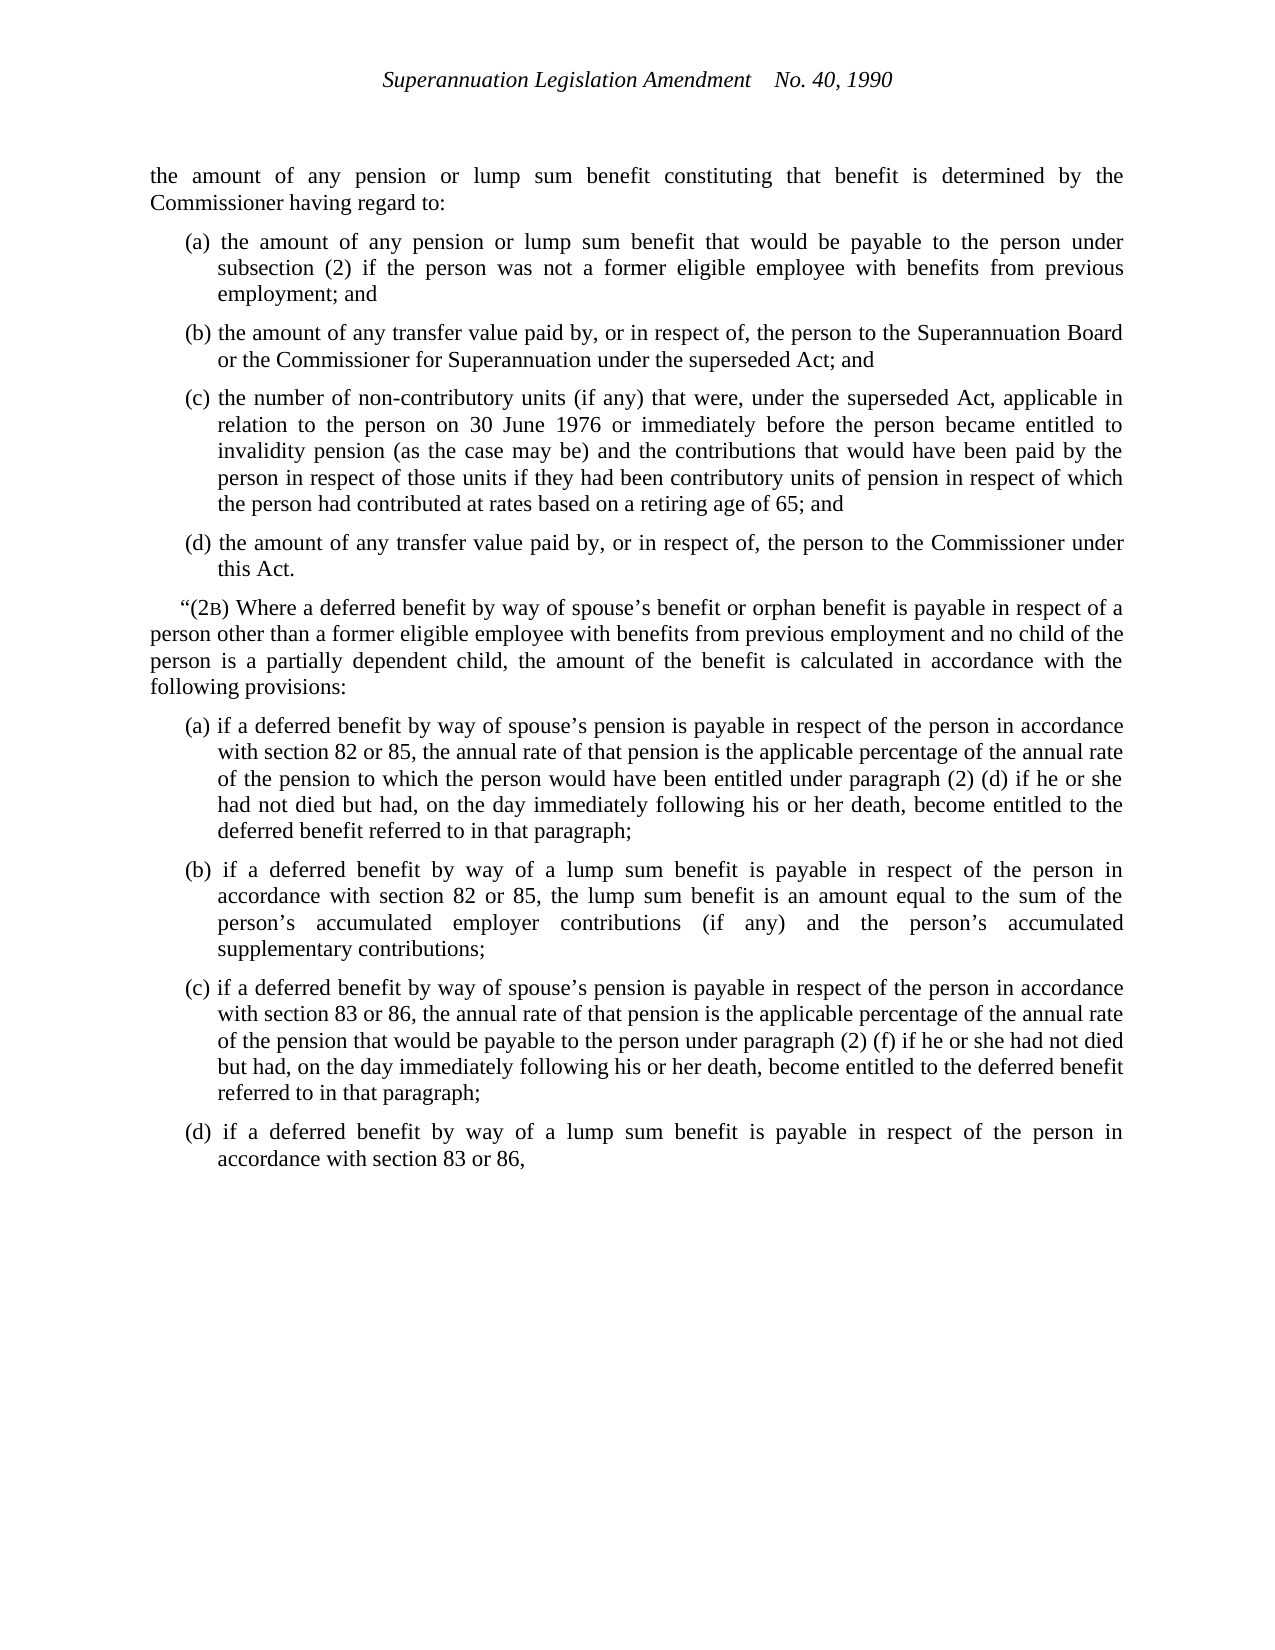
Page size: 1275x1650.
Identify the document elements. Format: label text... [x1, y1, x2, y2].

text the amount of any pension or lump sum benefit constituting that benefit is determined by the Commissioner having regard to: [150, 162, 1125, 215]
text (a) the amount of any pension or lump sum benefit that would be payable to the person under subsection (2) if the person was not a former eligible employee with benefits from previous employment; and [185, 228, 1125, 307]
text (b) if a deferred benefit by way of a lump sum benefit is payable in respect of the person in accordance with section 82 or 85, the lump sum benefit is an amount equal to the sum of the person’s accumulated employer contributions (if any) and the person’s accumulated supplementary contributions; [185, 856, 1125, 962]
text (d) the amount of any transfer value paid by, or in respect of, the person to the Commissioner under this Act. [185, 529, 1125, 581]
text (c) the number of non-contributory units (if any) that were, under the superseded Act, applicable in relation to the person on 30 June 1976 or immediately before the person became entitled to invalidity pension (as the case may be) and the contributions that would have been paid by the person in respect of those units if they had been contributory units of pension in respect of which the person had contributed at rates based on a retiring age of 65; and [185, 384, 1125, 516]
text “(2b) Where a deferred benefit by way of spouse’s benefit or orphan benefit is payable in respect of a person other than a former eligible employee with benefits from previous employment and no child of the person is a partially dependent child, the amount of the benefit is calculated in accordance with the following provisions: [150, 594, 1125, 699]
text (d) if a deferred benefit by way of a lump sum benefit is payable in respect of the person in accordance with section 83 or 86, [185, 1118, 1125, 1171]
text (c) if a deferred benefit by way of spouse’s pension is payable in respect of the person in accordance with section 83 or 86, the annual rate of that pension is the applicable percentage of the annual rate of the pension that would be payable to the person under paragraph (2) (f) if he or she had not died but had, on the day immediately following his or her death, become entitled to the deferred benefit referred to in that paragraph; [185, 974, 1125, 1106]
text (a) if a deferred benefit by way of spouse’s pension is payable in respect of the person in accordance with section 82 or 85, the annual rate of that pension is the applicable percentage of the annual rate of the pension to which the person would have been entitled under paragraph (2) (d) if he or she had not died but had, on the day immediately following his or her death, become entitled to the deferred benefit referred to in that paragraph; [185, 712, 1125, 844]
text (b) the amount of any transfer value paid by, or in respect of, the person to the Superannuation Board or the Commissioner for Superannuation under the superseded Act; and [185, 319, 1125, 372]
